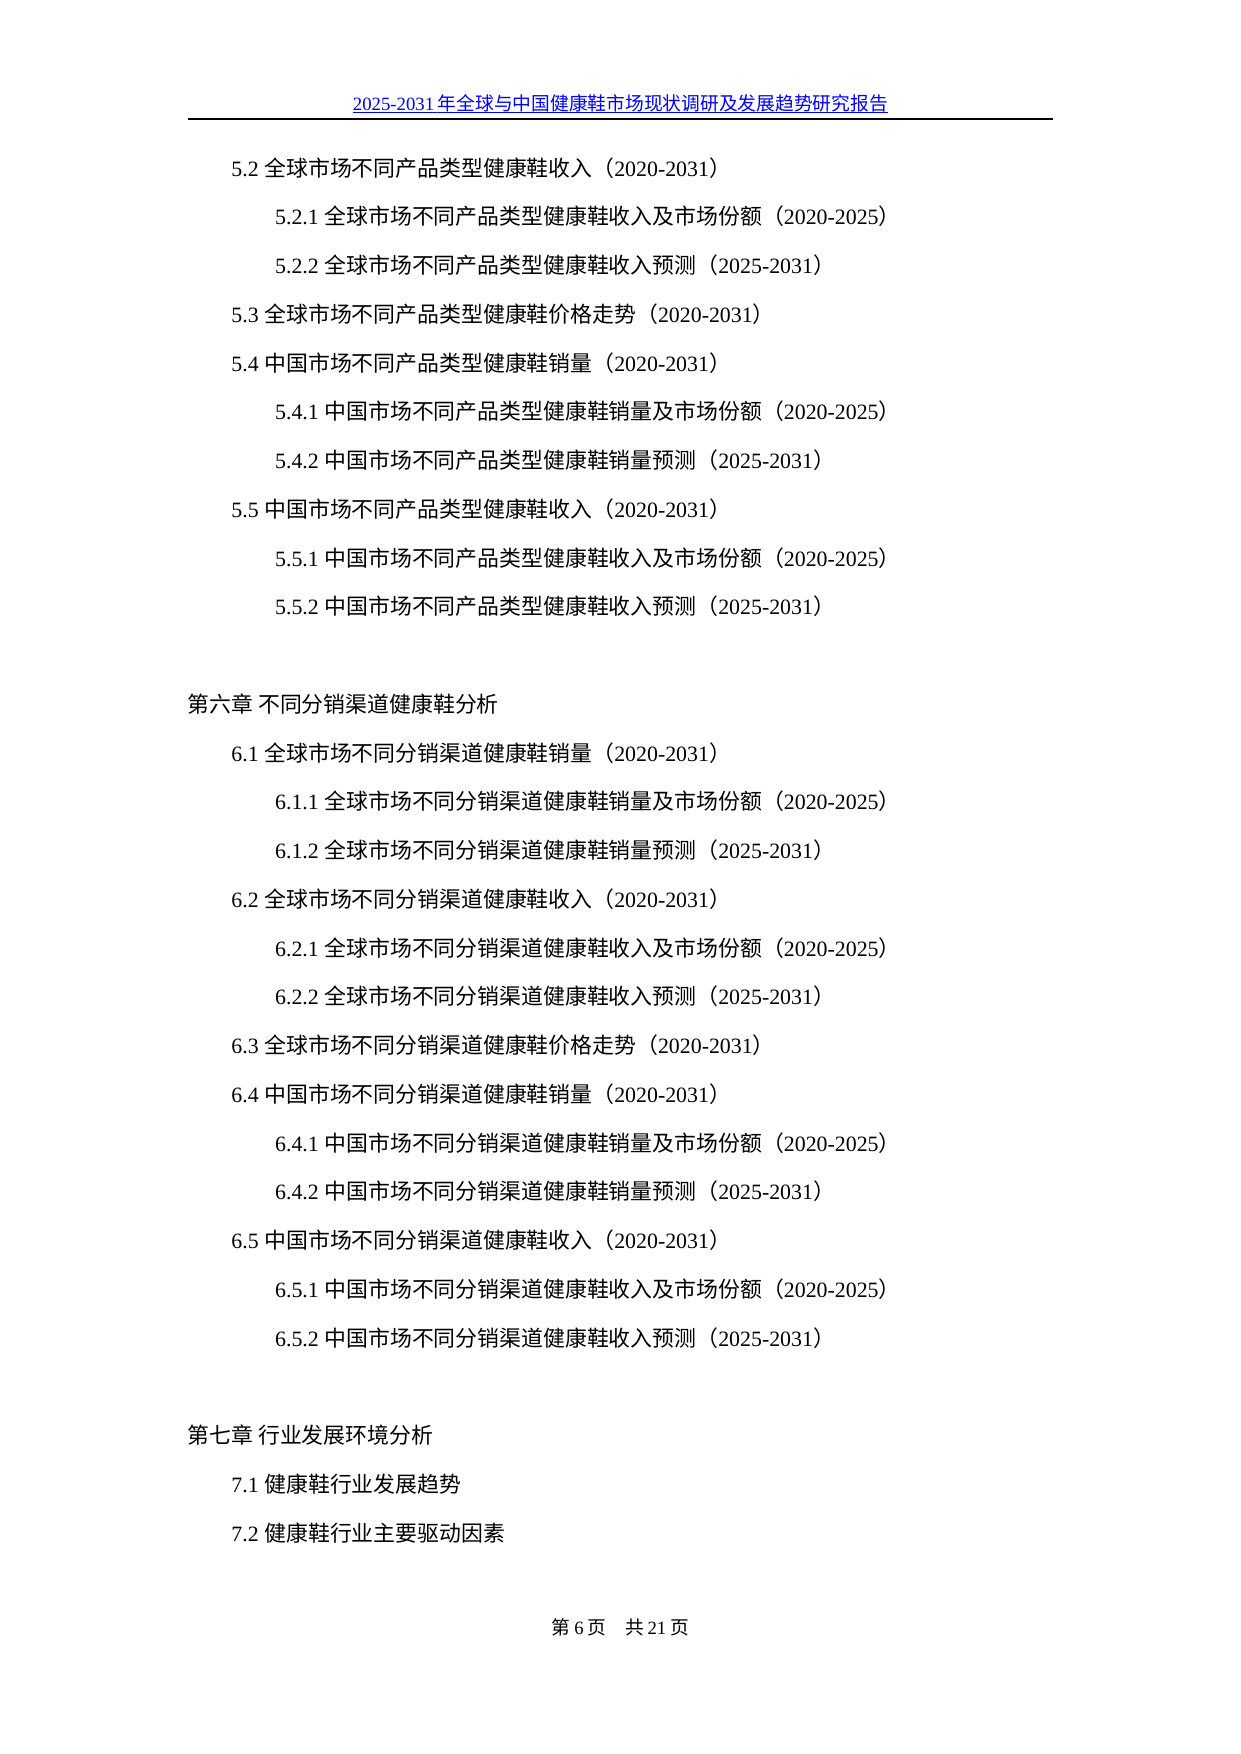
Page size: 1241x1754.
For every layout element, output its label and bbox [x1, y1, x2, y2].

text [187, 150, 1053, 1548]
